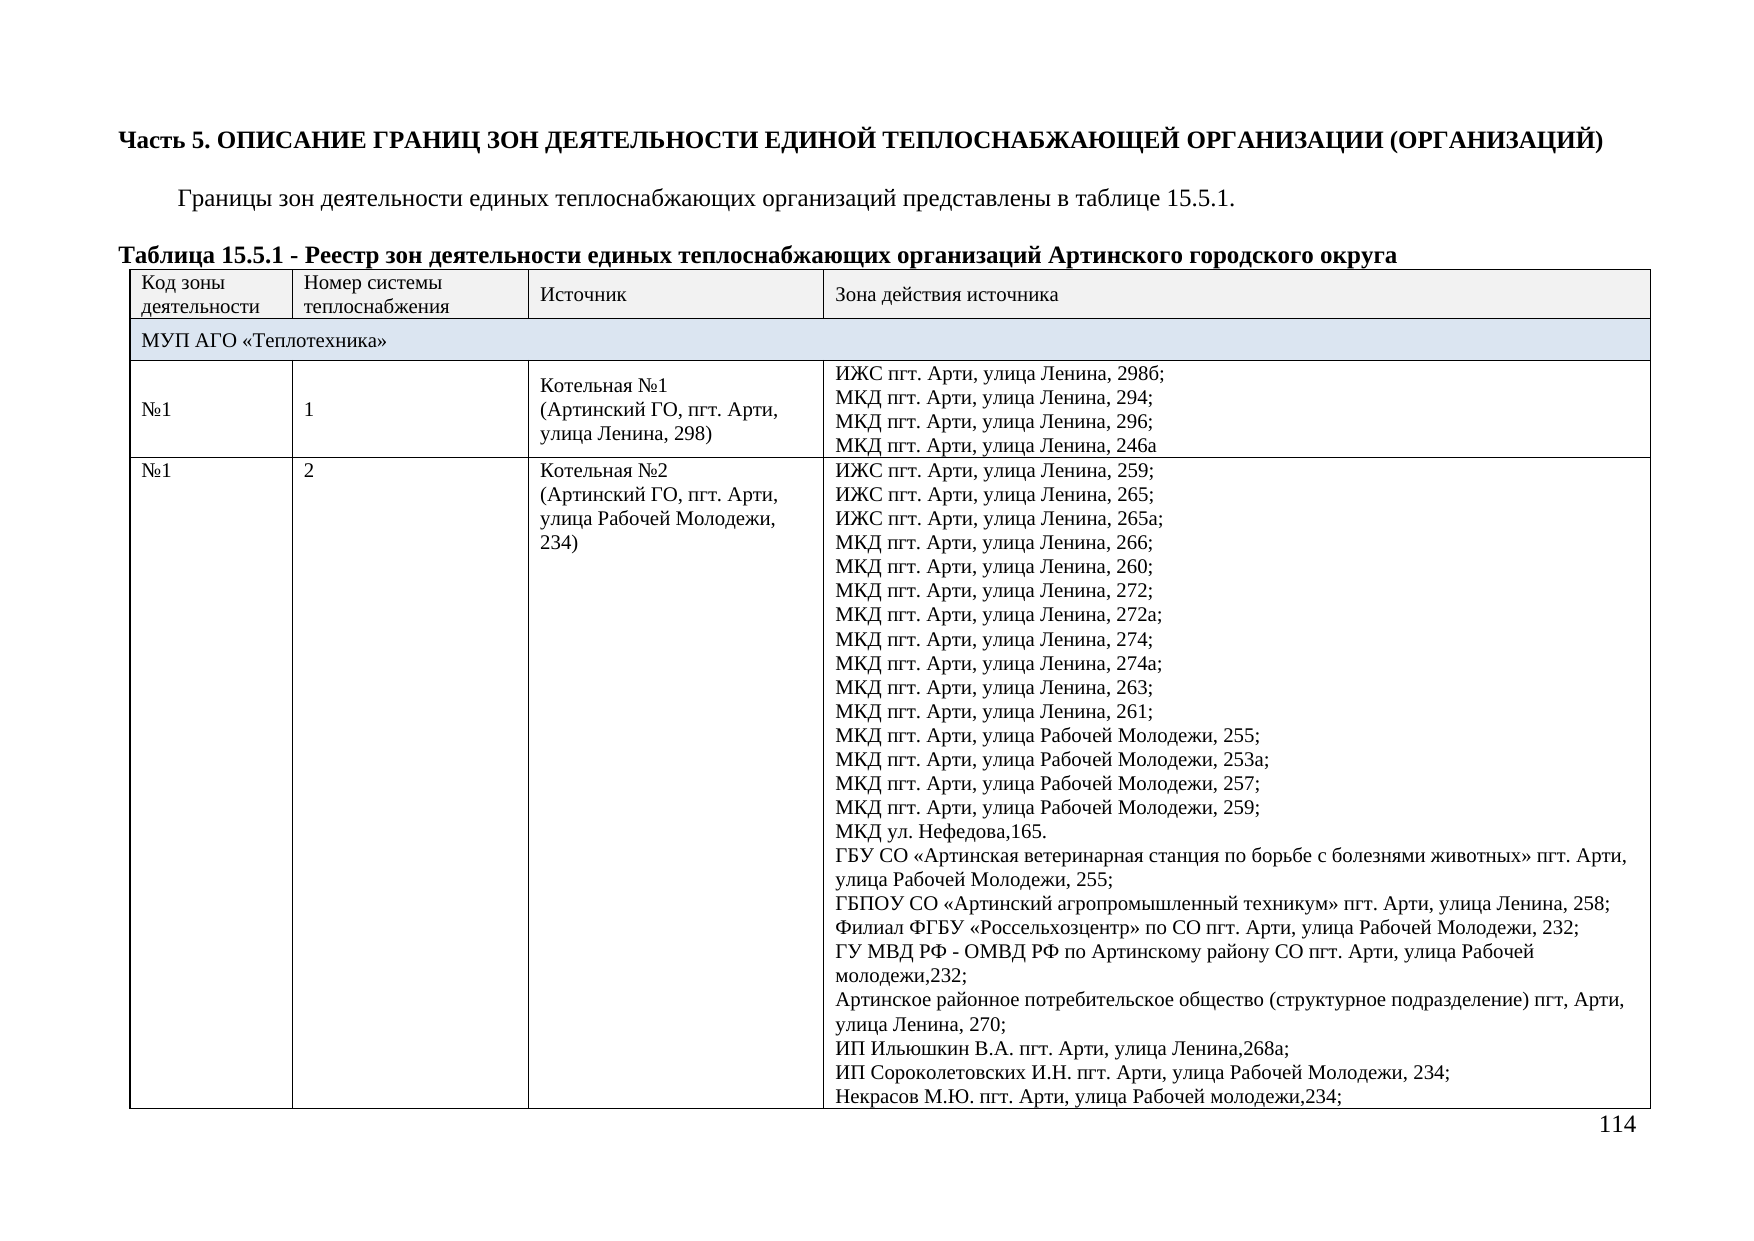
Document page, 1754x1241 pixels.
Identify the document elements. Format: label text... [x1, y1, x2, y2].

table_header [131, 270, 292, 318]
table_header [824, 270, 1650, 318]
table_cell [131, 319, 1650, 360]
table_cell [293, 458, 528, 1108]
text Таблица 15.5.1 - Реестр зон деятельности единых теплоснабжающих организаций Артинского городского округа [118, 240, 1636, 269]
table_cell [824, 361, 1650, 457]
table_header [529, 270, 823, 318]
subtitle Часть 5. ОПИСАНИЕ ГРАНИЦ ЗОН ДЕЯТЕЛЬНОСТИ ЕДИНОЙ ТЕПЛОСНАБЖАЮЩЕЙ ОРГАНИЗАЦИИ (ОРГАНИЗАЦИЙ) [118, 125, 1636, 154]
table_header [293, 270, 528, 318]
text Границы зон деятельности единых теплоснабжающих организаций представлены в таблице 15.5.1. [118, 183, 1636, 212]
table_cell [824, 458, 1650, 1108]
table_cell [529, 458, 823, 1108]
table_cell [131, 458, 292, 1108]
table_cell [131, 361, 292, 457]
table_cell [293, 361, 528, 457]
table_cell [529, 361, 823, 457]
